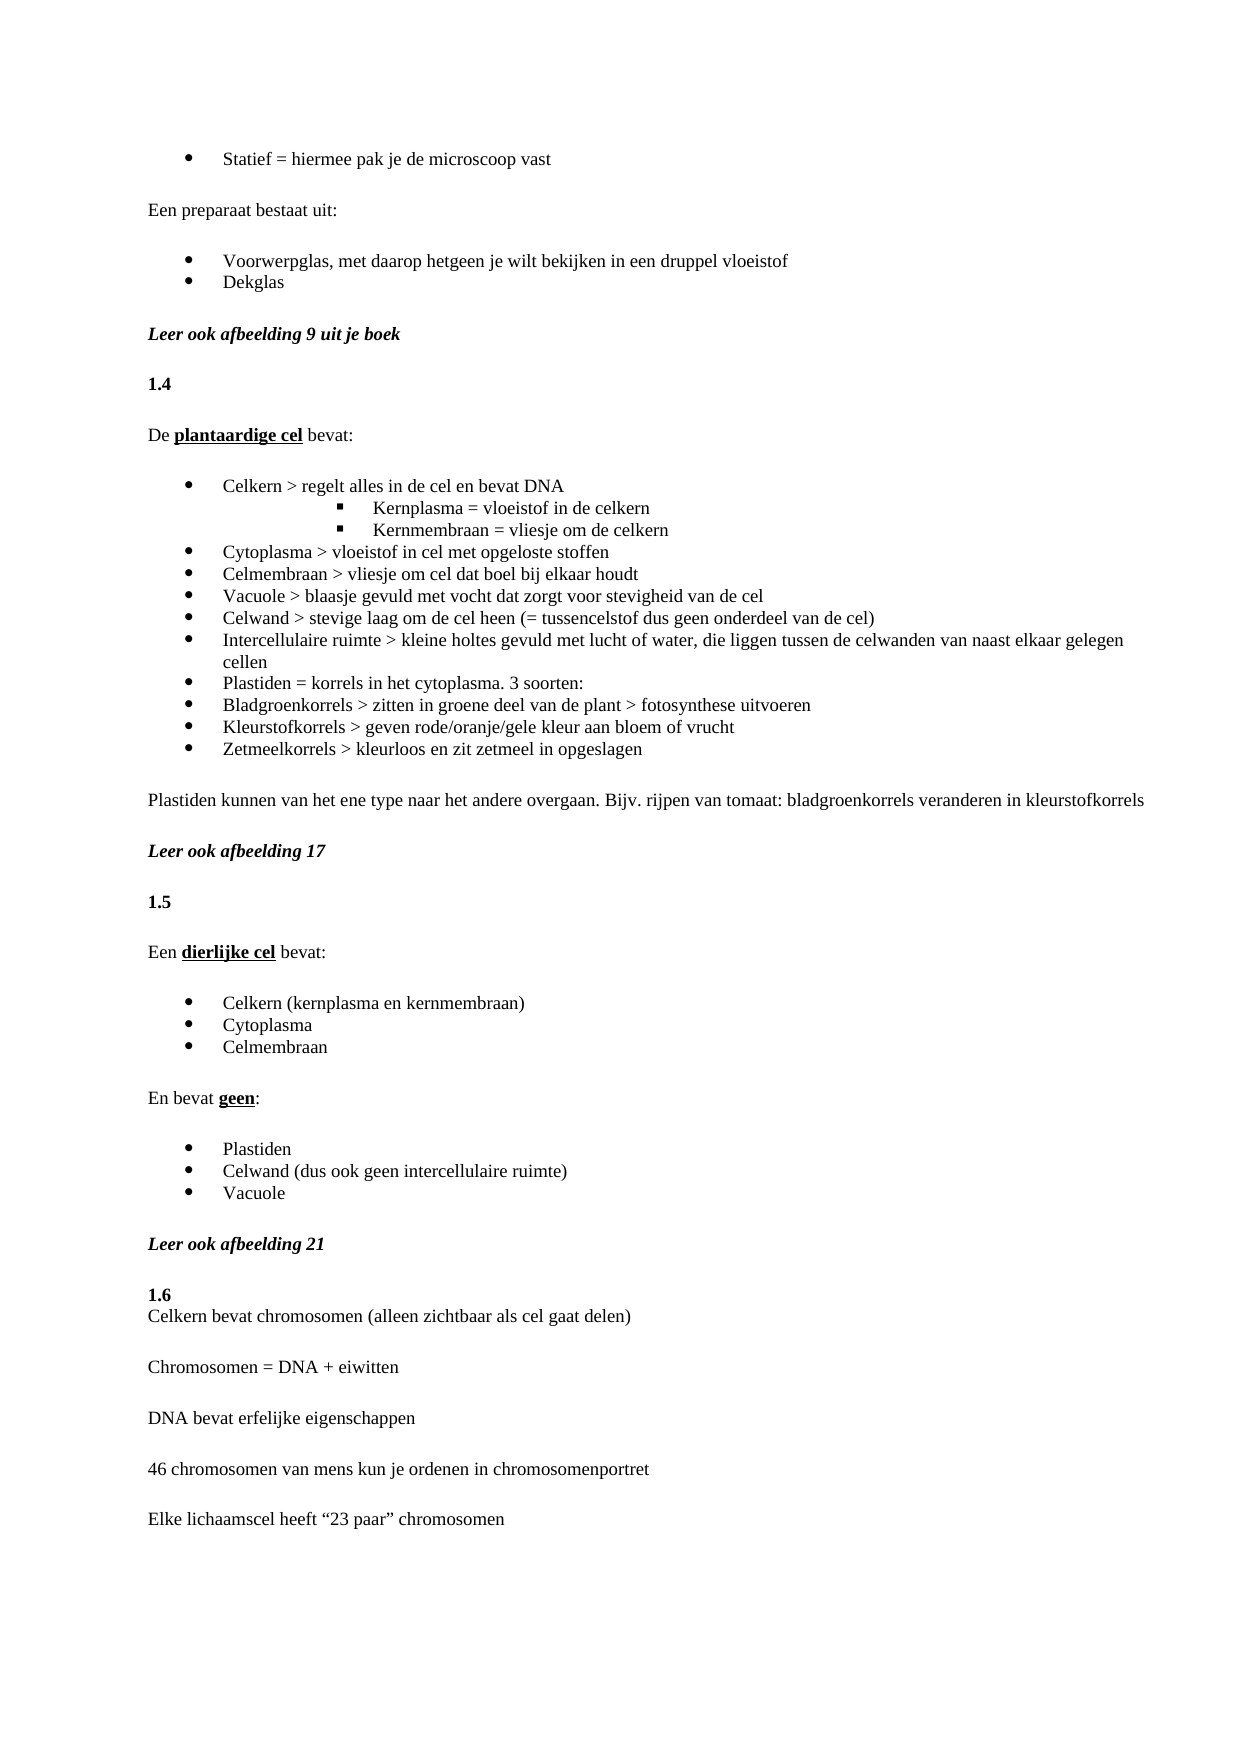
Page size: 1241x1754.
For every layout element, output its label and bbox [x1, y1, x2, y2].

table_header [148, 148, 1148, 1559]
